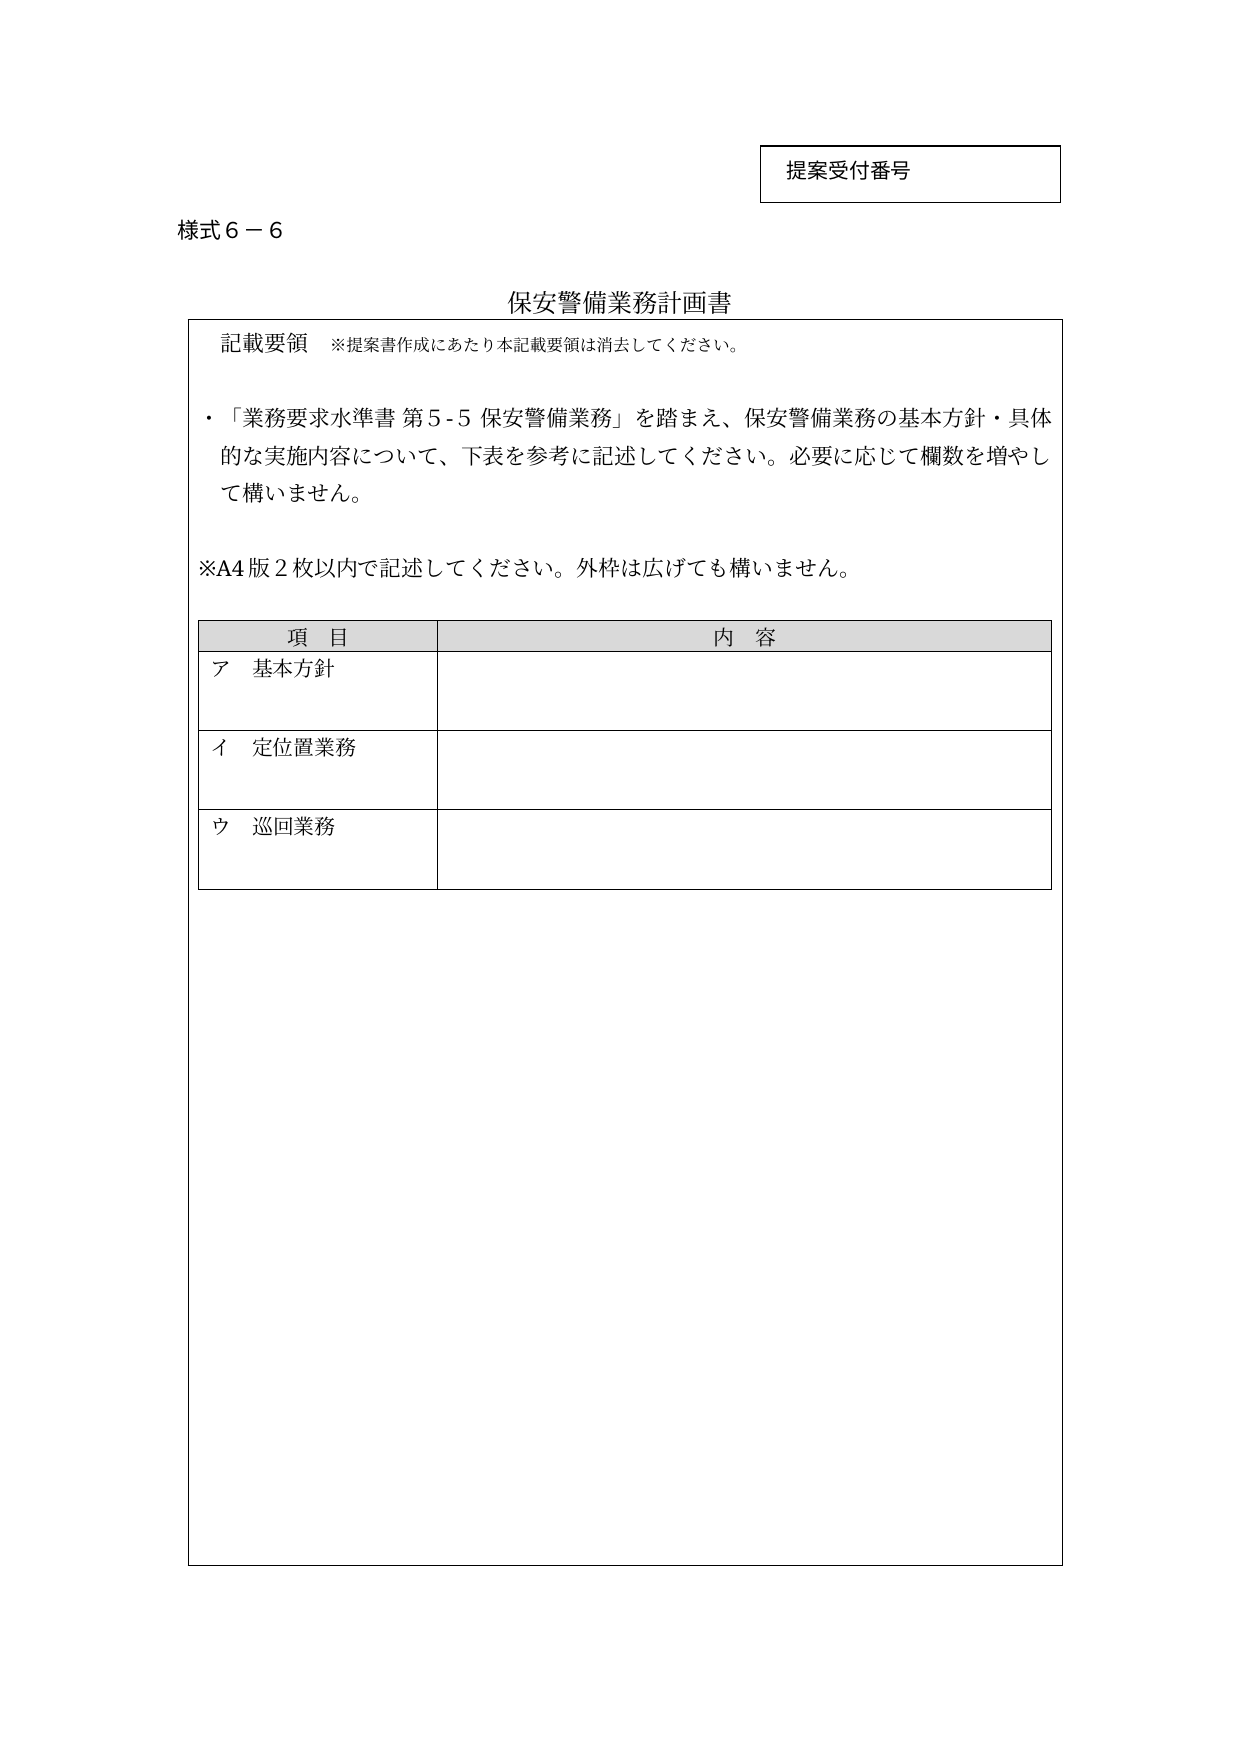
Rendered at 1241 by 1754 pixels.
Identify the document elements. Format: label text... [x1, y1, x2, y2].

table_header 記載要領 ※提案書作成にあたり本記載要領は消去してください。 ・「業務要求水準書 第５-５ 保安警備業務」を踏まえ、保安警備業務の基本方針・具体的な実施内容について、下表を参考に記述してください。必要に応じて欄数を増やして構いません。 ※A4版２枚以内で記述してください。外枠は広げても構いません。 [189, 320, 1062, 1564]
text 保安警備業務計画書 [177, 282, 1063, 319]
